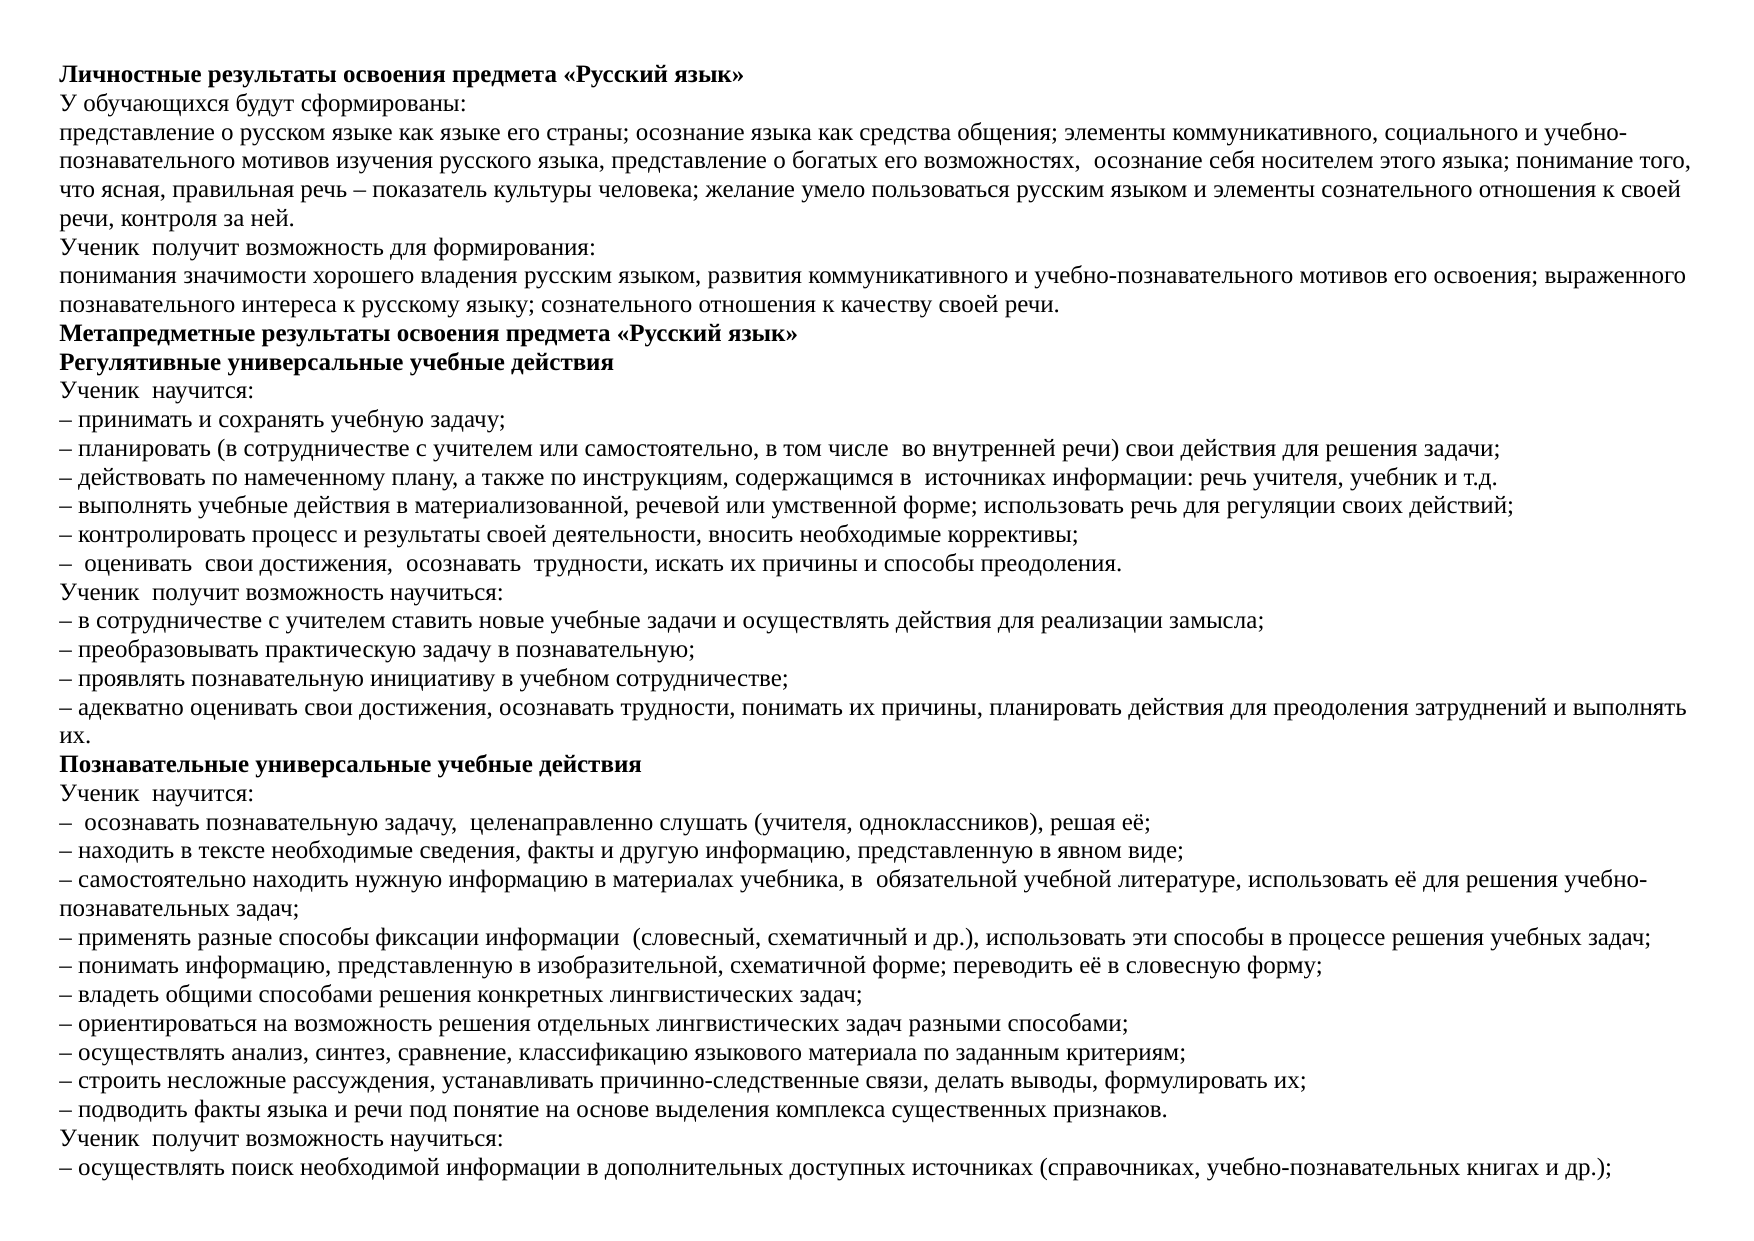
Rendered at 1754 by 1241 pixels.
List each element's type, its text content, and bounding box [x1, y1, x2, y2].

text – осуществлять анализ, синтез, сравнение, классификацию языкового материала по заданным критериям; [59, 1037, 1695, 1065]
text – планировать (в сотрудничестве с учителем или самостоятельно, в том числе во внутренней речи) свои действия для решения задачи; [59, 433, 1695, 462]
text – в сотрудничестве с учителем ставить новые учебные задачи и осуществлять действия для реализации замысла; [59, 605, 1695, 634]
text Метапредметные результаты освоения предмета «Русский язык» [59, 318, 1695, 347]
text – владеть общими способами решения конкретных лингвистических задач; [59, 979, 1695, 1008]
text – преобразовывать практическую задачу в познавательную; [59, 634, 1695, 663]
text – принимать и сохранять учебную задачу; [59, 404, 1695, 433]
text – самостоятельно находить нужную информацию в материалах учебника, в обязательной учебной литературе, использовать её для решения учебно-познавательных задач; [59, 864, 1695, 922]
text Личностные результаты освоения предмета «Русский язык» [59, 59, 1695, 88]
text – ориентироваться на возможность решения отдельных лингвистических задач разными способами; [59, 1008, 1695, 1037]
text Ученик научится: [59, 375, 1695, 404]
text – проявлять познавательную инициативу в учебном сотрудничестве; [59, 663, 1695, 692]
text Ученик получит возможность для формирования: [59, 232, 1695, 260]
text – оценивать свои достижения, осознавать трудности, искать их причины и способы преодоления. [59, 548, 1695, 577]
text – применять разные способы фиксации информации (словесный, схематичный и др.), использовать эти способы в процессе решения учебных задач; [59, 922, 1695, 950]
text – подводить факты языка и речи под понятие на основе выделения комплекса существенных признаков. [59, 1094, 1695, 1123]
text – действовать по намеченному плану, а также по инструкциям, содержащимся в источниках информации: речь учителя, учебник и т.д. [59, 462, 1695, 490]
text Познавательные универсальные учебные действия [59, 749, 1695, 778]
text – осуществлять поиск необходимой информации в дополнительных доступных источниках (справочниках, учебно-познавательных книгах и др.); [59, 1152, 1695, 1180]
text – понимать информацию, представленную в изобразительной, схематичной форме; переводить её в словесную форму; [59, 950, 1695, 979]
text – контролировать процесс и результаты своей деятельности, вносить необходимые коррективы; [59, 519, 1695, 548]
text – адекватно оценивать свои достижения, осознавать трудности, понимать их причины, планировать действия для преодоления затруднений и выполнять их. [59, 692, 1695, 749]
text – осознавать познавательную задачу, целенаправленно слушать (учителя, одноклассников), решая её; [59, 807, 1695, 835]
text Ученик получит возможность научиться: [59, 577, 1695, 605]
text понимания значимости хорошего владения русским языком, развития коммуникативного и учебно-познавательного мотивов его освоения; выраженного познавательного интереса к русскому языку; сознательного отношения к качеству своей речи. [59, 260, 1695, 318]
text – выполнять учебные действия в материализованной, речевой или умственной форме; использовать речь для регуляции своих действий; [59, 490, 1695, 519]
text – находить в тексте необходимые сведения, факты и другую информацию, представленную в явном виде; [59, 835, 1695, 864]
text Ученик научится: [59, 778, 1695, 807]
text представление о русском языке как языке его страны; осознание языка как средства общения; элементы коммуникативного, социального и учебно-познавательного мотивов изучения русского языка, представление о богатых его возможностях, осознание себя носителем этого языка; понимание того, что ясная, правильная речь – показатель культуры человека; желание умело пользоваться русским языком и элементы сознательного отношения к своей речи, контроля за ней. [59, 117, 1695, 232]
text Регулятивные универсальные учебные действия [59, 347, 1695, 375]
text – строить несложные рассуждения, устанавливать причинно-следственные связи, делать выводы, формулировать их; [59, 1065, 1695, 1094]
text Ученик получит возможность научиться: [59, 1123, 1695, 1152]
text У обучающихся будут сформированы: [59, 88, 1695, 117]
